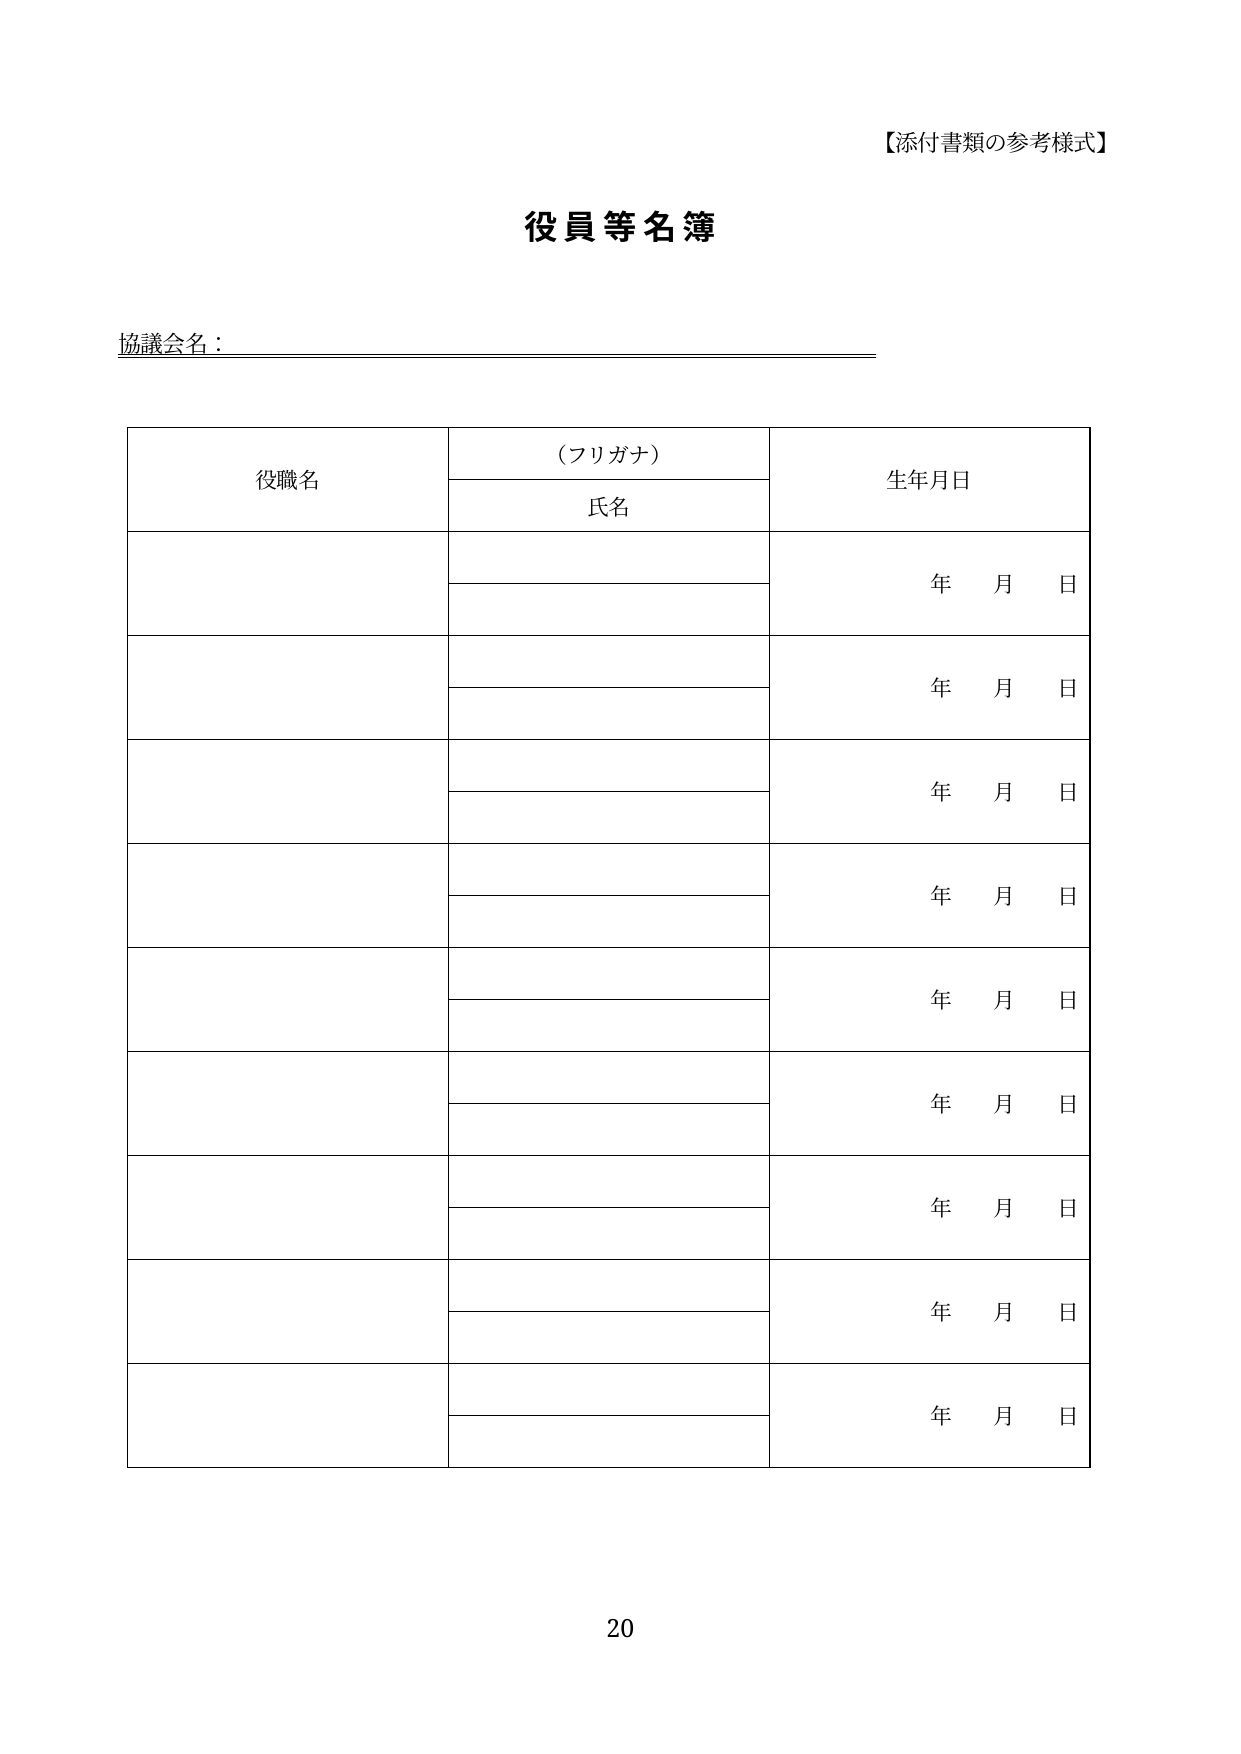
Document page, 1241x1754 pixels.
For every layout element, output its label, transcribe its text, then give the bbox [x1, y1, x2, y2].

table_cell [128, 844, 448, 947]
table_cell [449, 1104, 769, 1155]
table_cell [449, 532, 769, 583]
text 協議会名： [118, 326, 1122, 360]
table_cell [449, 1208, 769, 1259]
table_cell [449, 584, 769, 635]
table_header 役職名 [128, 428, 448, 531]
table_cell [449, 1312, 769, 1363]
table_cell 氏名 [449, 480, 769, 531]
table_cell [449, 688, 769, 739]
table_cell [449, 1000, 769, 1051]
table_cell [128, 532, 448, 635]
table_cell 年 月 日 [770, 1156, 1089, 1259]
table_cell [449, 844, 769, 895]
table_cell 年 月 日 [770, 1052, 1089, 1155]
table_cell [128, 636, 448, 739]
table_cell [449, 792, 769, 843]
table_cell 年 月 日 [770, 948, 1089, 1051]
table_cell [449, 1052, 769, 1103]
text 役 員 等 名 簿 [118, 192, 1122, 259]
table_cell [449, 896, 769, 947]
table_header （フリガナ） [449, 428, 769, 479]
table_cell [128, 1052, 448, 1155]
table_cell 年 月 日 [770, 636, 1089, 739]
table_cell [128, 740, 448, 843]
table_cell [449, 1416, 769, 1467]
table_cell [449, 948, 769, 999]
text 【添付書類の参考様式】 [177, 124, 1119, 158]
table_header 生年月日 [770, 428, 1089, 531]
table_cell [128, 1156, 448, 1259]
table_cell [128, 1364, 448, 1467]
table_cell [128, 948, 448, 1051]
table_cell 年 月 日 [770, 1364, 1089, 1467]
table_cell 年 月 日 [770, 532, 1089, 635]
table_cell [128, 1260, 448, 1363]
table_cell [449, 1156, 769, 1207]
table_cell [449, 636, 769, 687]
table_cell 年 月 日 [770, 844, 1089, 947]
table_cell 年 月 日 [770, 740, 1089, 843]
table_cell 年 月 日 [770, 1260, 1089, 1363]
table_cell [449, 1364, 769, 1415]
table_cell [449, 1260, 769, 1311]
table_cell [449, 740, 769, 791]
